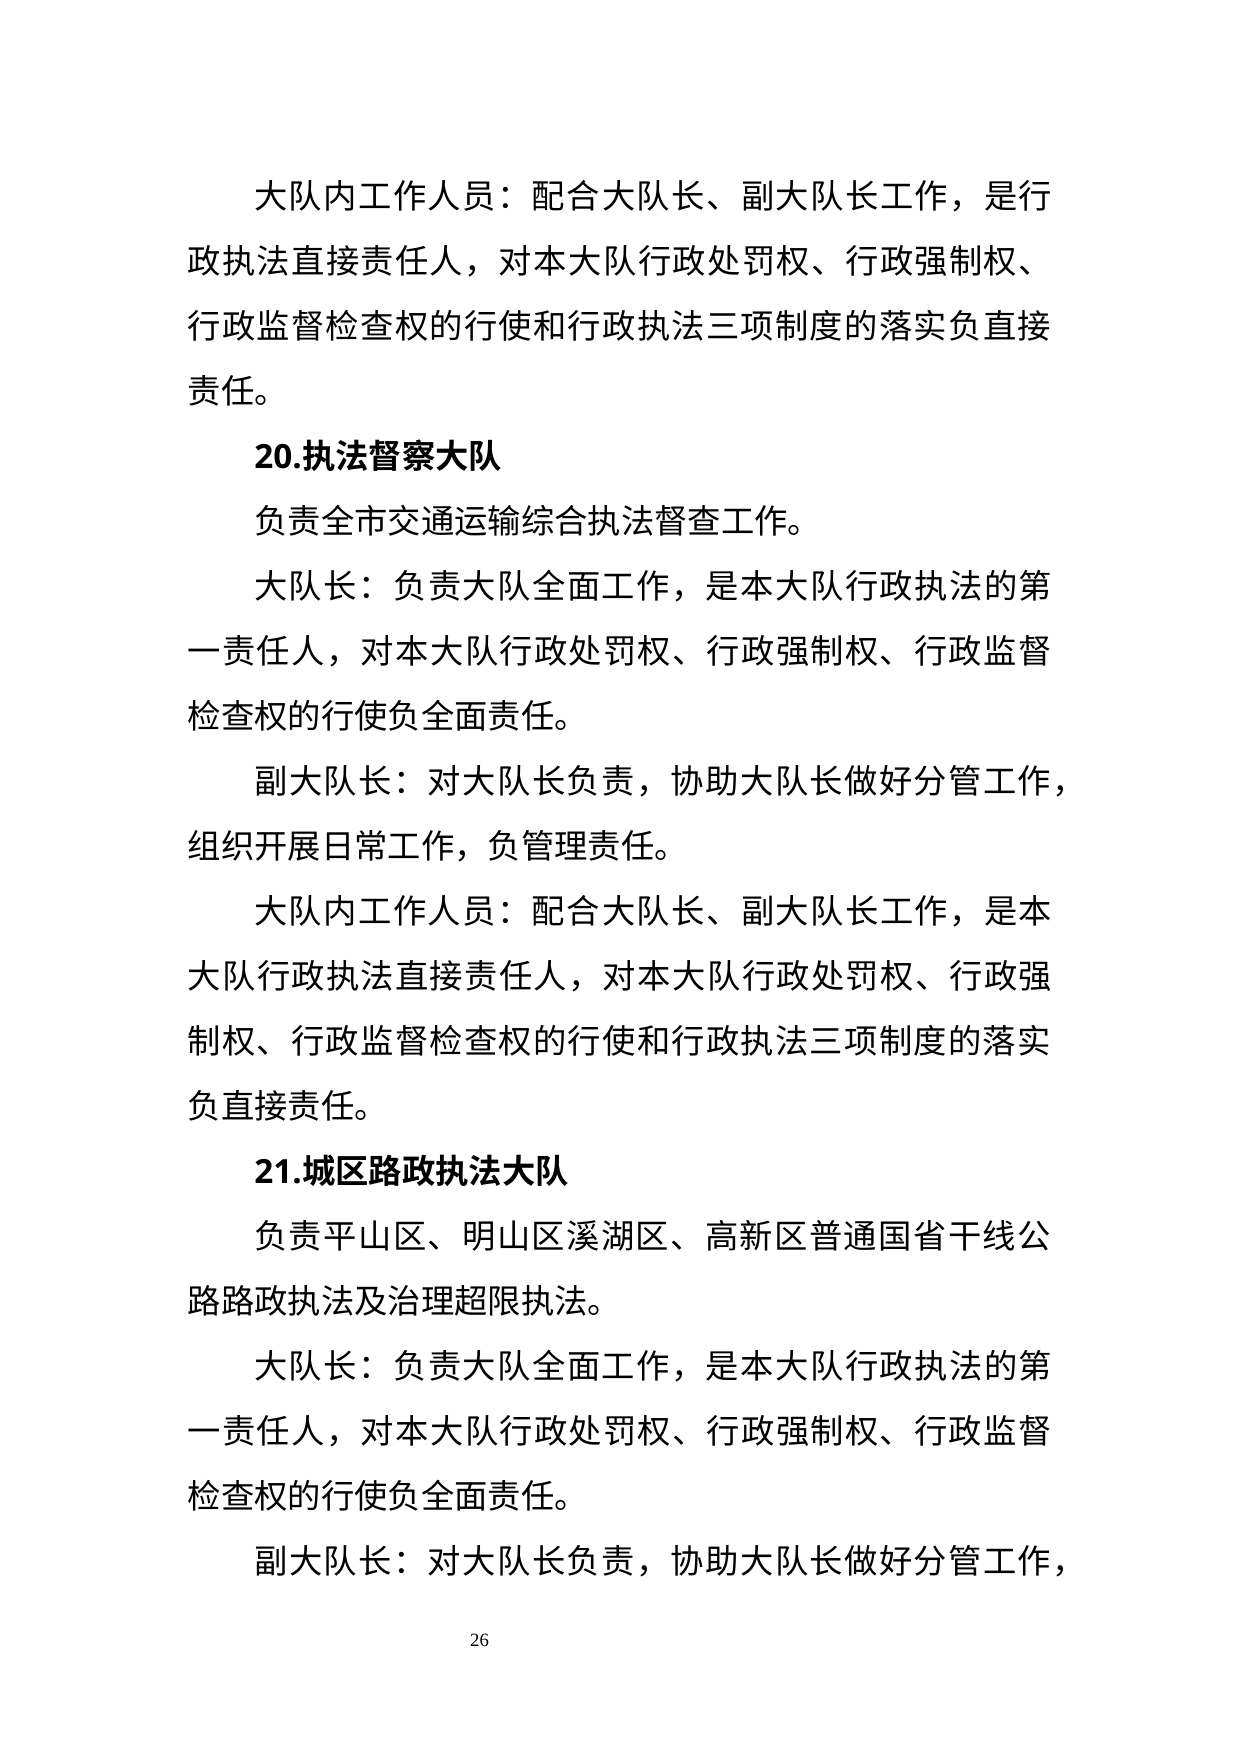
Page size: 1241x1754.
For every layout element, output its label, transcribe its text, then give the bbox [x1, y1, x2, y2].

text 副大队长：对大队长负责，协助大队长做好分管工作，组织开展日常工作，负管理责任。 [187, 747, 1053, 877]
text 大队长：负责大队全面工作，是本大队行政执法的第一责任人，对本大队行政处罚权、行政强制权、行政监督检查权的行使负全面责任。 [187, 552, 1053, 747]
list 负责平山区、明山区溪湖区、高新区普通国省干线公路路政执法及治理超限执法。 [187, 1202, 1053, 1332]
list 负责全市交通运输综合执法督查工作。 [187, 487, 1053, 552]
list 20.执法督察大队 [187, 422, 1053, 487]
list 21.城区路政执法大队 [187, 1137, 1053, 1202]
text 大队内工作人员：配合大队长、副大队长工作，是本大队行政执法直接责任人，对本大队行政处罚权、行政强制权、行政监督检查权的行使和行政执法三项制度的落实负直接责任。 [187, 877, 1053, 1137]
text 大队长：负责大队全面工作，是本大队行政执法的第一责任人，对本大队行政处罚权、行政强制权、行政监督检查权的行使负全面责任。 [187, 1332, 1053, 1527]
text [187, 1527, 1053, 1592]
text 大队内工作人员：配合大队长、副大队长工作，是行政执法直接责任人，对本大队行政处罚权、行政强制权、行政监督检查权的行使和行政执法三项制度的落实负直接责任。 [187, 162, 1053, 422]
